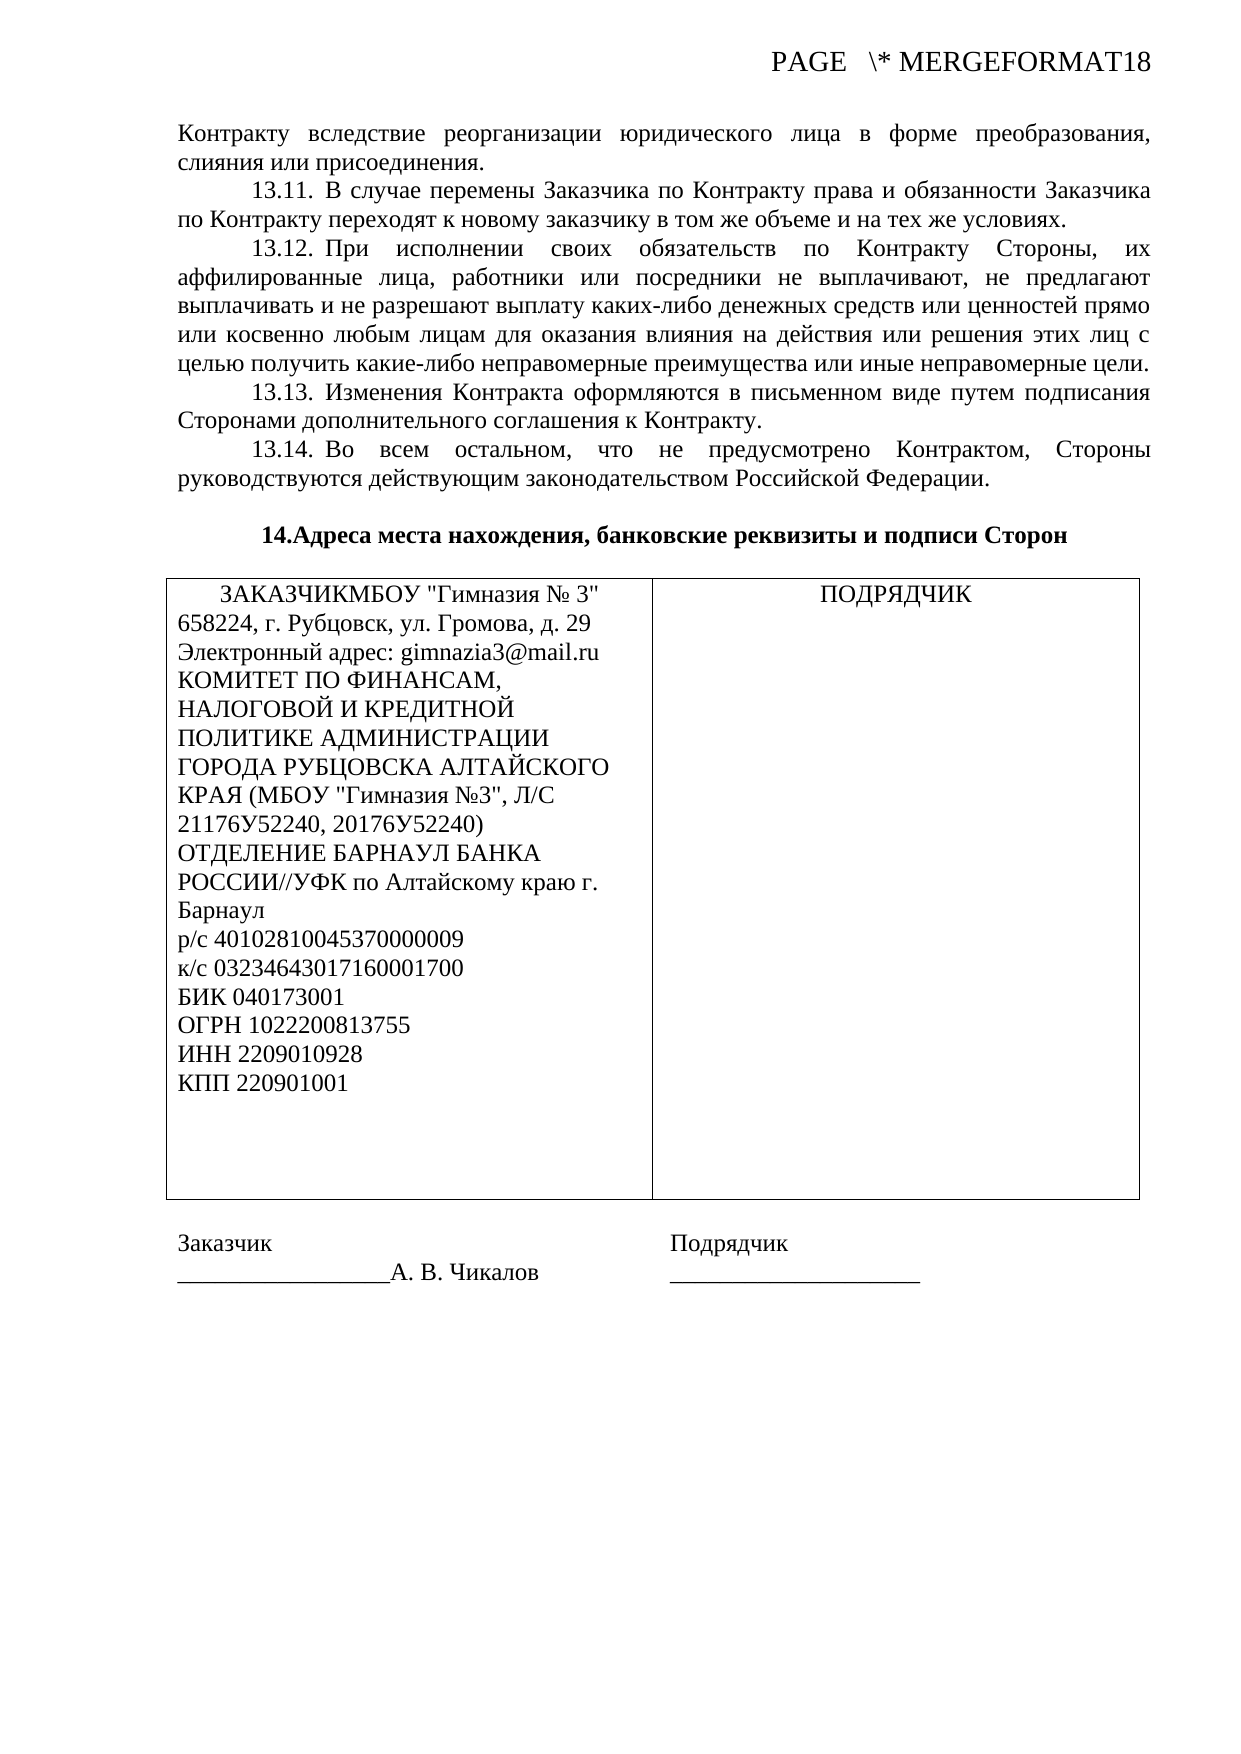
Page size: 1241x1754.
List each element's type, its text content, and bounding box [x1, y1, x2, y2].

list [177, 118, 1152, 176]
table_header Подрядчик ____________________ [659, 1228, 1152, 1343]
list В случае перемены Заказчика по Контракту права и обязанности Заказчика по Контракту переходят к новому заказчику в том же объеме и на тех же условиях. [177, 176, 1152, 233]
list Во всем остальном, что не предусмотрено Контрактом, Стороны руководствуются действующим законодательством Российской Федерации. [177, 434, 1152, 492]
list При исполнении своих обязательств по Контракту Стороны, их аффилированные лица, работники или посредники не выплачивают, не предлагают выплачивать и не разрешают выплату каких-либо денежных средств или ценностей прямо или косвенно любым лицам для оказания влияния на действия или решения этих лиц с целью получить какие-либо неправомерные преимущества или иные неправомерные цели. [177, 233, 1152, 377]
table_header Заказчик _________________А. В. Чикалов [166, 1228, 659, 1343]
table_header ЗАКАЗЧИКМБОУ "Гимназия № 3" 658224, г. Рубцовск, ул. Громова, д. 29 Электронный адрес: gimnazia3@mail.ru КОМИТЕТ ПО ФИНАНСАМ, НАЛОГОВОЙ И КРЕДИТНОЙ ПОЛИТИКЕ АДМИНИСТРАЦИИ ГОРОДА РУБЦОВСКА АЛТАЙСКОГО КРАЯ (МБОУ "Гимназия №3", Л/С 21176У52240, 20176У52240) ОТДЕЛЕНИЕ БАРНАУЛ БАНКА РОССИИ//УФК по Алтайскому краю г. Барнаул р/с 40102810045370000009 к/с 03234643017160001700 БИК 040173001 ОГРН 1022200813755 ИНН 2209010928 КПП 220901001 [167, 579, 652, 1198]
table_header ПОДРЯДЧИК [653, 579, 1139, 1198]
list Изменения Контракта оформляются в письменном виде путем подписания Сторонами дополнительного соглашения к Контракту. [177, 377, 1152, 434]
text 14.Адреса места нахождения, банковские реквизиты и подписи Сторон [177, 521, 1152, 549]
